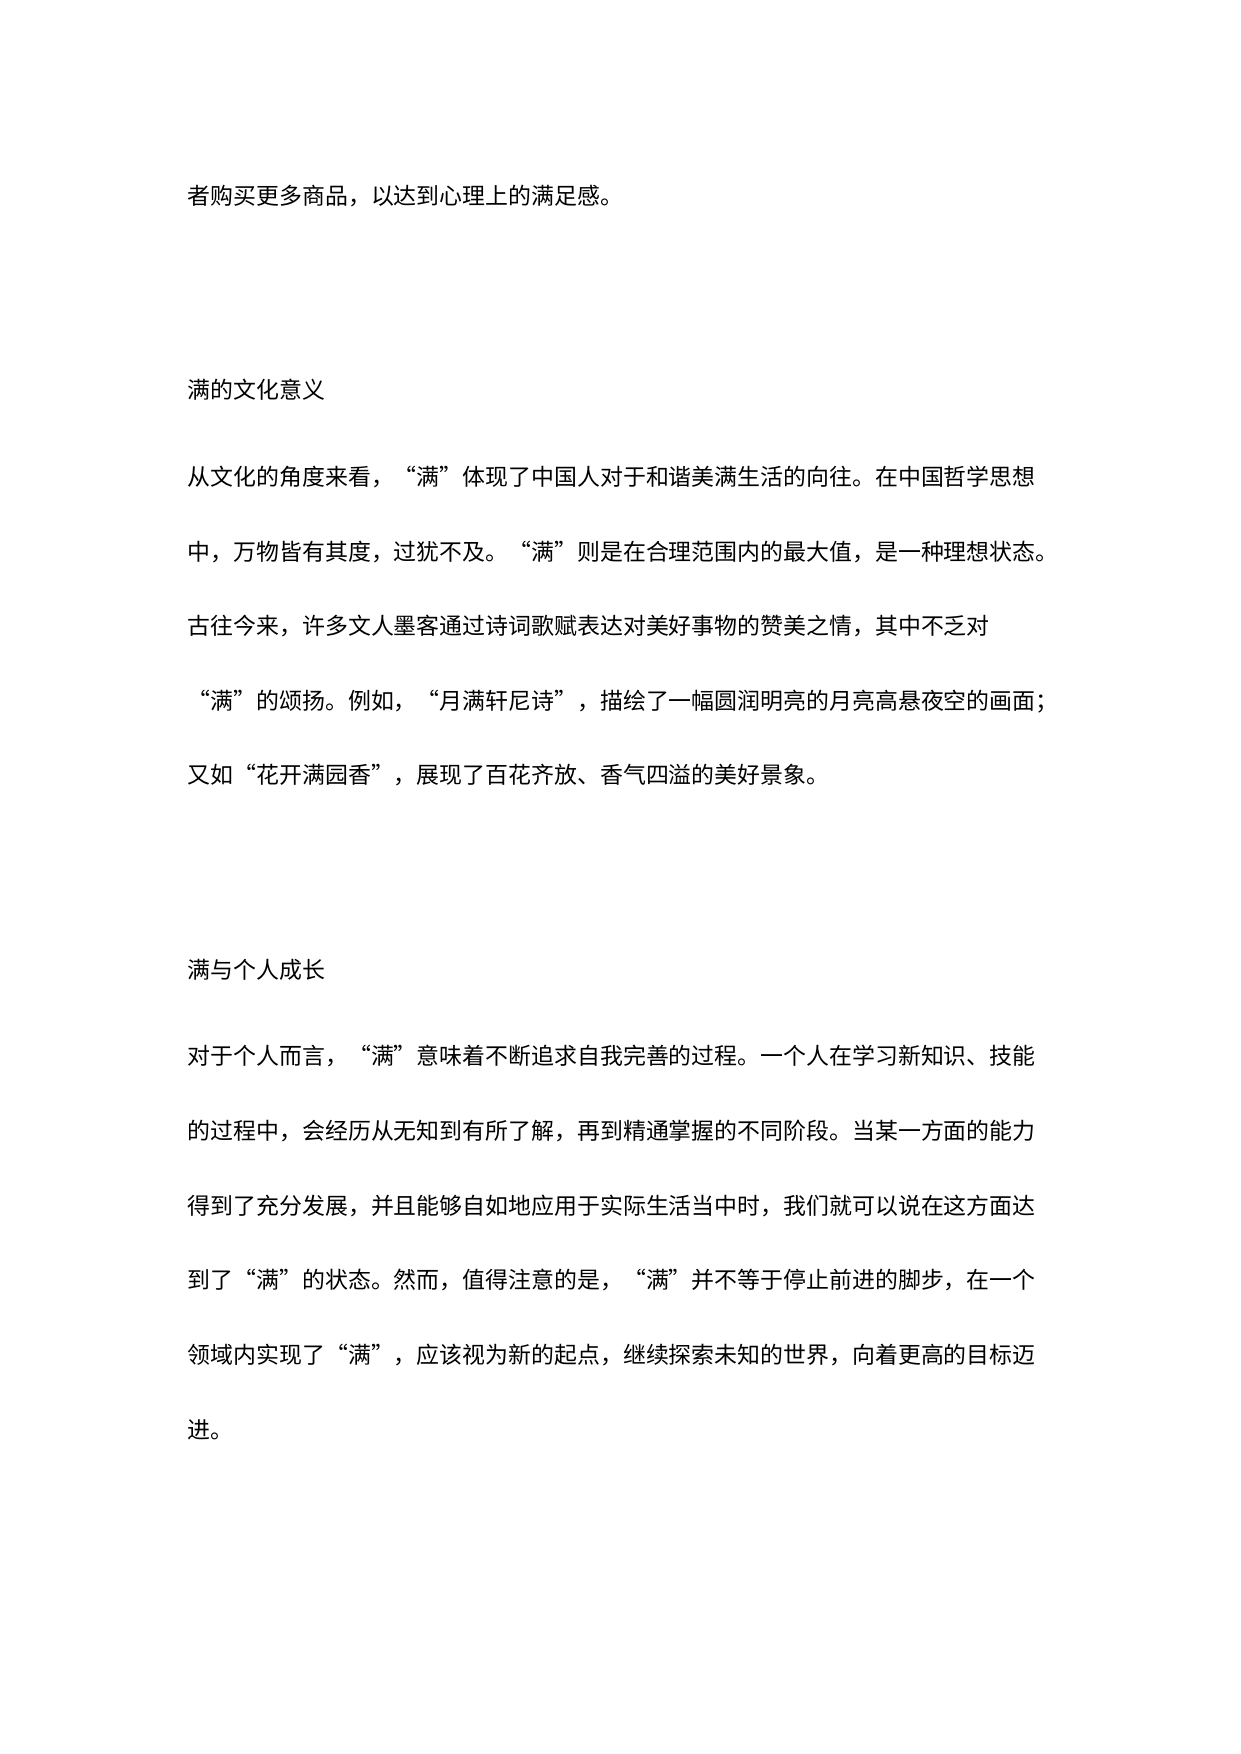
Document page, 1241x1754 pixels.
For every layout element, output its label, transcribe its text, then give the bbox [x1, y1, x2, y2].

text 从文化的角度来看，“满”体现了中国人对于和谐美满生活的向往。在中国哲学思想中，万物皆有其度，过犹不及。“满”则是在合理范围内的最大值，是一种理想状态。古往今来，许多文人墨客通过诗词歌赋表达对美好事物的赞美之情，其中不乏对“满”的颂扬。例如，“月满轩尼诗”，描绘了一幅圆润明亮的月亮高悬夜空的画面；又如“花开满园香”，展现了百花齐放、香气四溢的美好景象。 [187, 443, 1053, 807]
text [187, 162, 1053, 227]
text 满的文化意义 [187, 356, 1053, 421]
text 满与个人成长 [187, 936, 1053, 1001]
text 对于个人而言，“满”意味着不断追求自我完善的过程。一个人在学习新知识、技能的过程中，会经历从无知到有所了解，再到精通掌握的不同阶段。当某一方面的能力得到了充分发展，并且能够自如地应用于实际生活当中时，我们就可以说在这方面达到了“满”的状态。然而，值得注意的是，“满”并不等于停止前进的脚步，在一个领域内实现了“满”，应该视为新的起点，继续探索未知的世界，向着更高的目标迈进。 [187, 1022, 1053, 1461]
